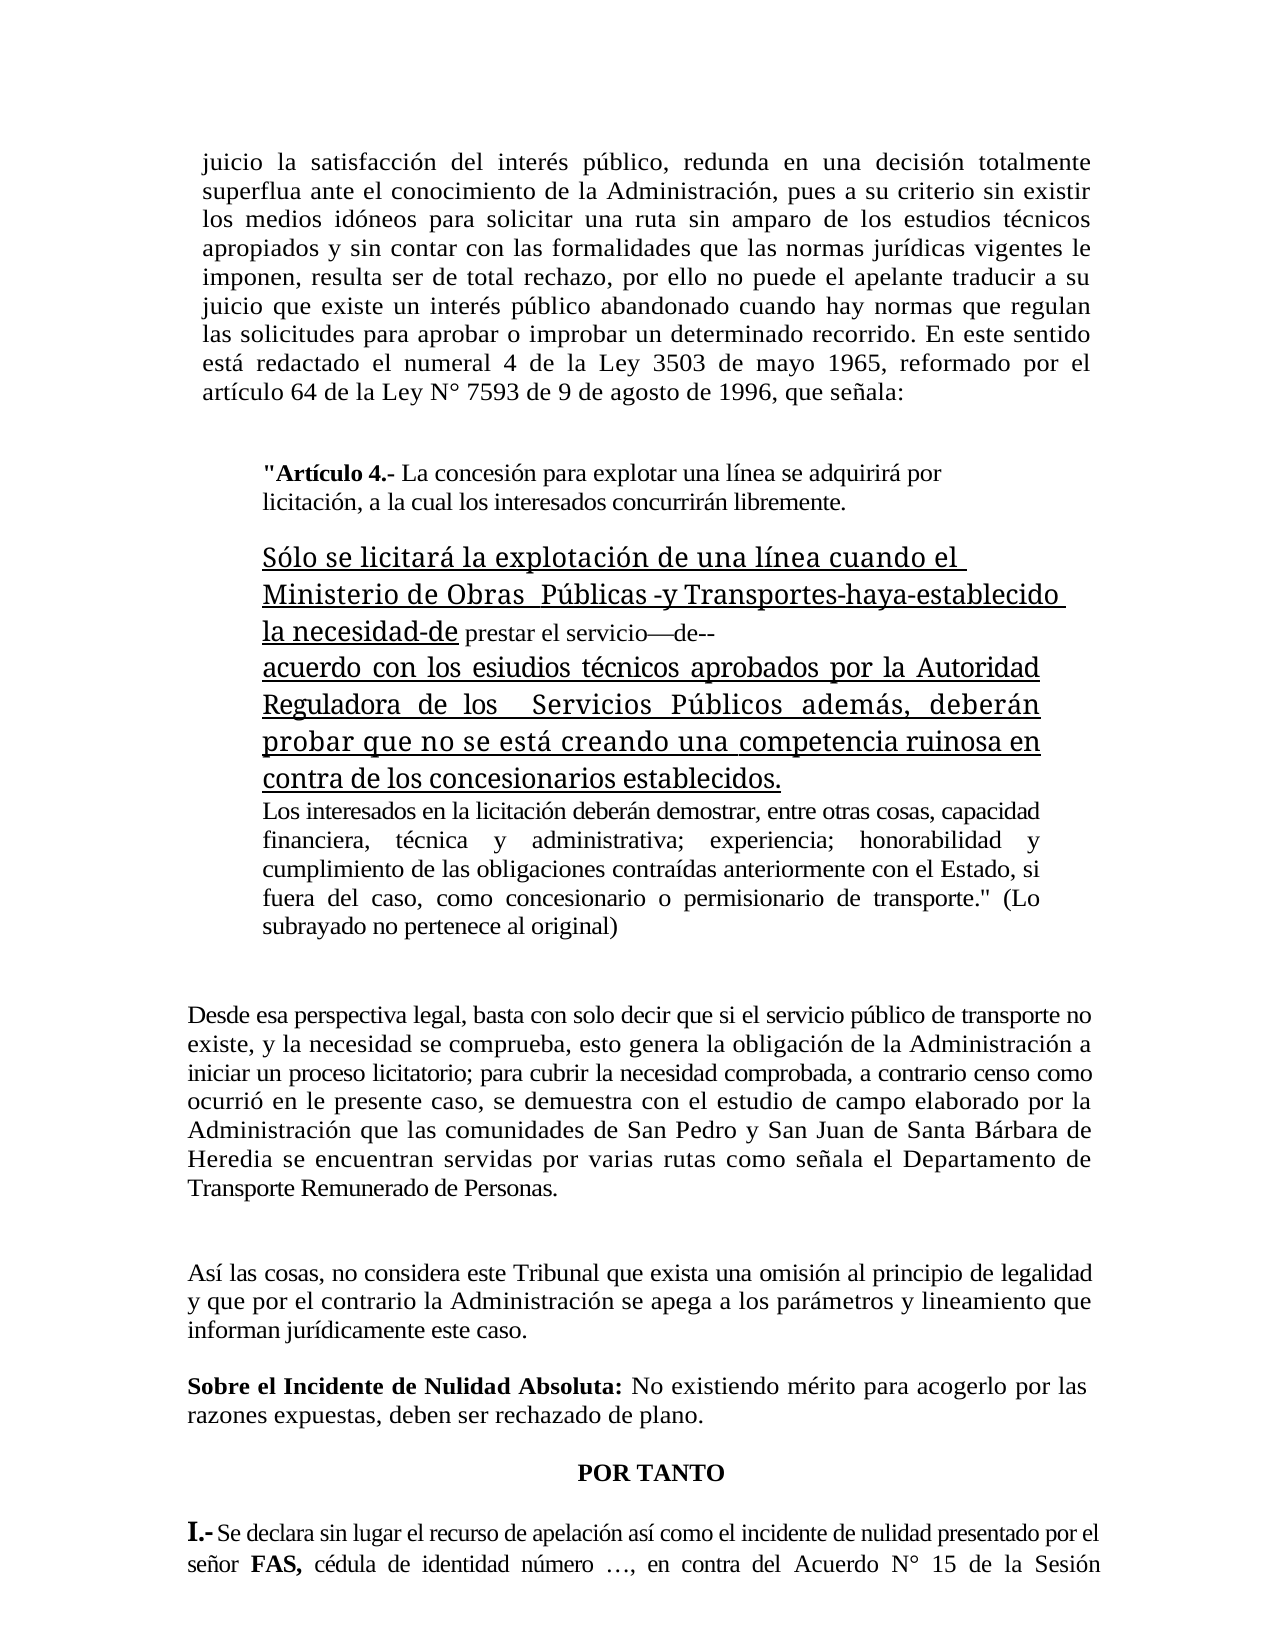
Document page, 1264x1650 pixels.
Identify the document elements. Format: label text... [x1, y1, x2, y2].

text Sobre el Incidente de Nulidad Absoluta: No existiendo mérito para acogerlo por las razones expuestas, deben ser rechazado de plano. [187, 1371, 1088, 1429]
text Los interesados en la licitación deberán demostrar, entre otras cosas, capacidad financiera, técnica y administrativa; experiencia; honorabilidad y cumplimiento de las obligaciones contraídas anteriormente con el Estado, si fuera del caso, como concesionario o permisionario de transporte." (Lo subrayado no pertenece al original) [262, 796, 1041, 940]
text POR TANTO [187, 1458, 1116, 1486]
text Sólo se licitará la explotación de una línea cuando el Ministerio de Obras Públicas -y Transportes-haya-establecido la necesidad-de prestar el servicio—de-- [262, 538, 1071, 649]
text acuerdo con los esiudios técnicos aprobados por la Autoridad Reguladora de los Servicios Públicos además, deberán probar que no se está creando una competencia ruinosa en contra de los concesionarios establecidos. [262, 756, 1041, 796]
text Desde esa perspectiva legal, basta con solo decir que si el servicio público de transporte no existe, y la necesidad se comprueba, esto genera la obligación de la Administración a iniciar un proceso licitatorio; para cubrir la necesidad comprobada, a contrario censo como ocurrió en le presente caso, se demuestra con el estudio de campo elaborado por la Administración que las comunidades de San Pedro y San Juan de Santa Bárbara de Heredia se encuentran servidas por varias rutas como señala el Departamento de Transporte Remunerado de Personas. [187, 1000, 1093, 1201]
text "Artículo 4.- La concesión para explotar una línea se adquirirá por licitación, a la cual los interesados concurrirán libremente. [262, 458, 1041, 516]
text acuerdo con los esiudios técnicos aprobados por la Autoridad Reguladora de los Servicios Públicos además, deberán probar que no se está creando una competencia ruinosa en contra de los concesionarios establecidos. [262, 719, 1041, 754]
text acuerdo con los esiudios técnicos aprobados por la Autoridad Reguladora de los Servicios Públicos además, deberán probar que no se está creando una competencia ruinosa en contra de los concesionarios establecidos. [262, 649, 1041, 717]
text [202, 147, 1093, 406]
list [187, 1513, 1101, 1578]
text Así las cosas, no considera este Tribunal que exista una omisión al principio de legalidad y que por el contrario la Administración se apega a los parámetros y lineamiento que informan jurídicamente este caso. [187, 1258, 1093, 1344]
